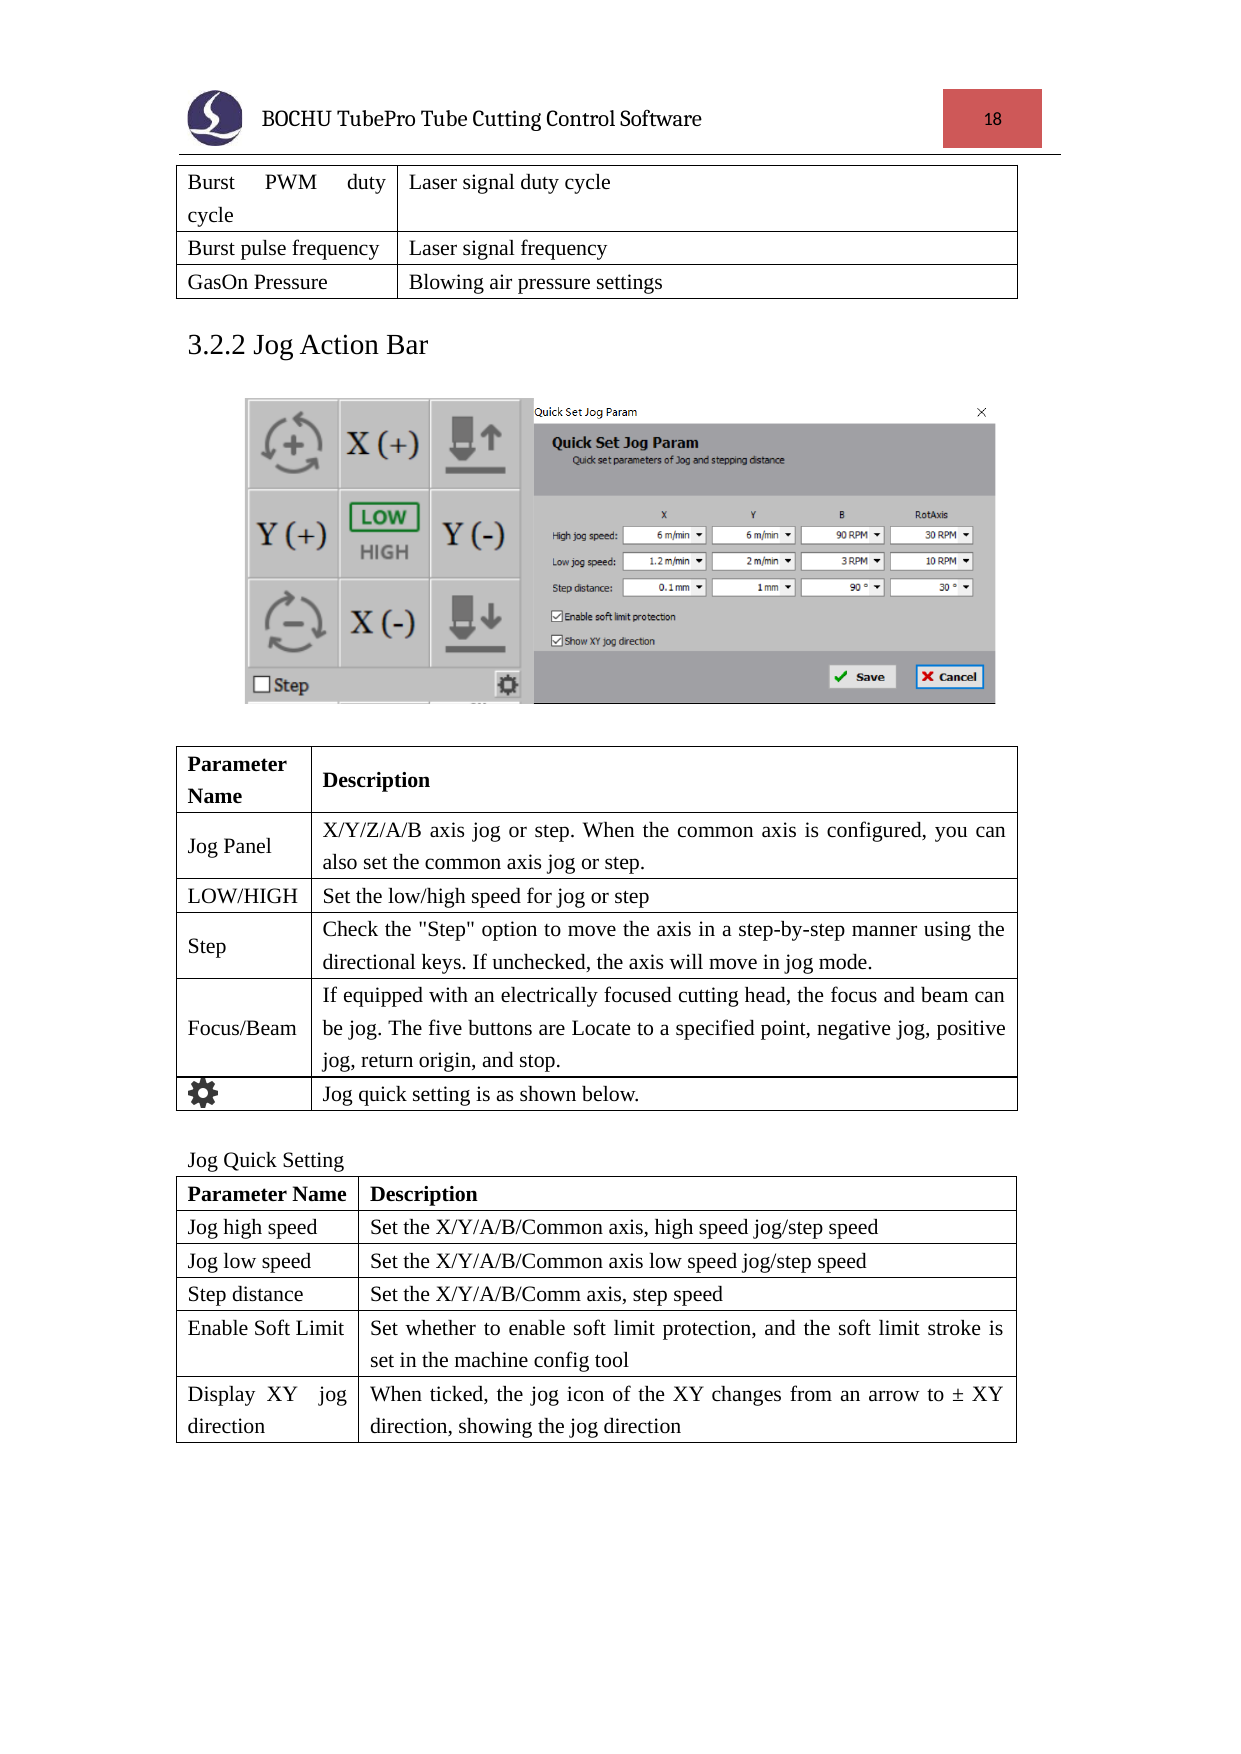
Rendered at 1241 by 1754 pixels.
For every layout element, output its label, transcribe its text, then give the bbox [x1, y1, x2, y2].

table_header Parameter Name [177, 747, 311, 812]
table_cell Display XY jog direction [177, 1377, 358, 1442]
picture [244, 398, 996, 704]
table_cell Set whether to enable soft limit protection, and the soft limit stroke is set in the machine config tool [359, 1311, 1016, 1376]
table_cell Jog quick setting is as shown below. [312, 1078, 1017, 1110]
table_cell LOW/HIGH [177, 879, 311, 912]
table_cell Jog Panel [177, 813, 311, 878]
table_cell Burst PWM duty cycle [177, 166, 397, 231]
table_cell Jog low speed [177, 1244, 358, 1277]
list 3.2.2 Jog Action Bar [187, 311, 1053, 376]
table_cell Check the "Step" option to move the axis in a step-by-step manner using the directional keys. If unchecked, the axis will move in jog mode. [312, 913, 1017, 978]
table_cell When ticked, the jog icon of the XY changes from an arrow to ± XY direction, showing the jog direction [359, 1377, 1016, 1442]
table_header Parameter Name [177, 1177, 358, 1209]
table_cell Set the low/high speed for jog or step [312, 879, 1017, 912]
table_cell Burst pulse frequency [177, 232, 397, 264]
text Jog Quick Setting [187, 1143, 1053, 1176]
table_cell Set the X/Y/A/B/Common axis, high speed jog/step speed [359, 1211, 1016, 1243]
table_cell Focus/Beam [177, 979, 311, 1076]
table_cell Jog high speed [177, 1211, 358, 1243]
table_cell If equipped with an electrically focused cutting head, the focus and beam can be jog. The five buttons are Locate to a specified point, negative jog, positive jog, return origin, and stop. [312, 979, 1017, 1076]
table_cell Laser signal frequency [398, 232, 1017, 264]
table_cell X/Y/Z/A/B axis jog or step. When the common axis is configured, you can also set the common axis jog or step. [312, 813, 1017, 878]
table_cell GasOn Pressure [177, 265, 397, 298]
table_cell Enable Soft Limit [177, 1311, 358, 1376]
table_cell Step distance [177, 1278, 358, 1310]
picture [187, 1077, 219, 1109]
table_cell Step [177, 913, 311, 978]
table_header Description [359, 1177, 1016, 1209]
table_cell Set the X/Y/A/B/Common axis low speed jog/step speed [359, 1244, 1016, 1277]
table_cell [177, 1078, 311, 1110]
table_cell Blowing air pressure settings [398, 265, 1017, 298]
table_cell Set the X/Y/A/B/Comm axis, step speed [359, 1278, 1016, 1310]
picture [187, 90, 243, 146]
table_header Description [312, 747, 1017, 812]
table_cell Laser signal duty cycle [398, 166, 1017, 231]
